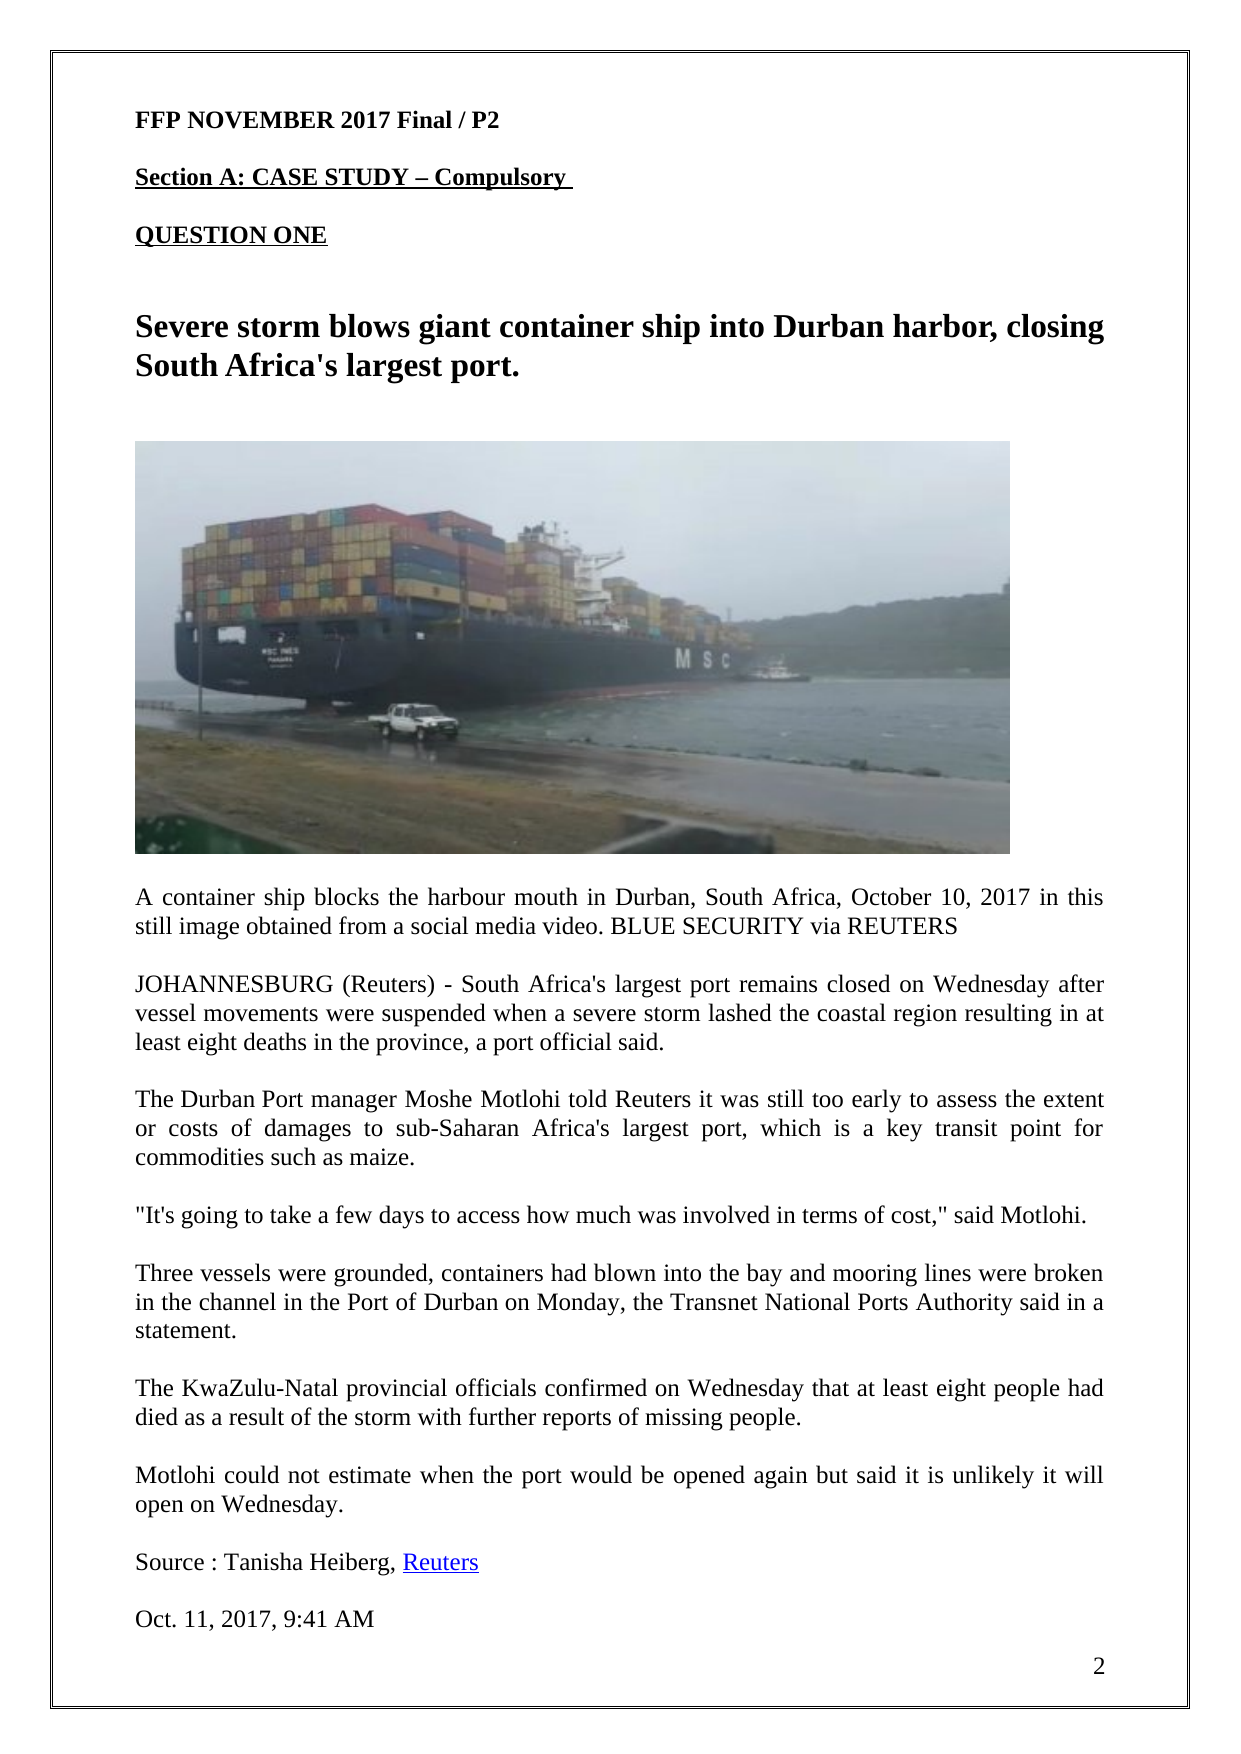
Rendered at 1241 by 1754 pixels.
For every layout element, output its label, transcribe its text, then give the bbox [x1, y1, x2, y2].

text "It's going to take a few days to access how much was involved in terms of cost," said Motlohi. [135, 1200, 1105, 1229]
text Severe storm blows giant container ship into Durban harbor, closing South Africa's largest port. [135, 307, 1105, 383]
text Section A: CASE STUDY – Compulsory [135, 162, 1105, 191]
text JOHANNESBURG (Reuters) - South Africa's largest port remains closed on Wednesday after vessel movements were suspended when a severe storm lashed the coastal region resulting in at least eight deaths in the province, a port official said. [135, 969, 1105, 1055]
picture [135, 441, 1010, 854]
text Motlohi could not estimate when the port would be opened again but said it is unlikely it will open on Wednesday. [135, 1460, 1105, 1517]
text Three vessels were grounded, containers had blown into the bay and mooring lines were broken in the channel in the Port of Durban on Monday, the Transnet National Ports Authority said in a statement. [135, 1258, 1105, 1344]
text QUESTION ONE [135, 220, 1105, 249]
text Oct. 11, 2017, 9:41 AM [135, 1604, 1105, 1633]
text The KwaZulu-Natal provincial officials confirmed on Wednesday that at least eight people had died as a result of the storm with further reports of missing people. [135, 1373, 1105, 1431]
text The Durban Port manager Moshe Motlohi told Reuters it was still too early to assess the extent or costs of damages to sub-Saharan Africa's largest port, which is a key transit point for commodities such as maize. [135, 1084, 1105, 1171]
text FFP NOVEMBER 2017 Final / P2 [135, 105, 1105, 134]
text Source : Tanisha Heiberg, Reuters [135, 1547, 1105, 1575]
text A container ship blocks the harbour mouth in Durban, South Africa, October 10, 2017 in this still image obtained from a social media video. BLUE SECURITY via REUTERS [135, 882, 1105, 940]
